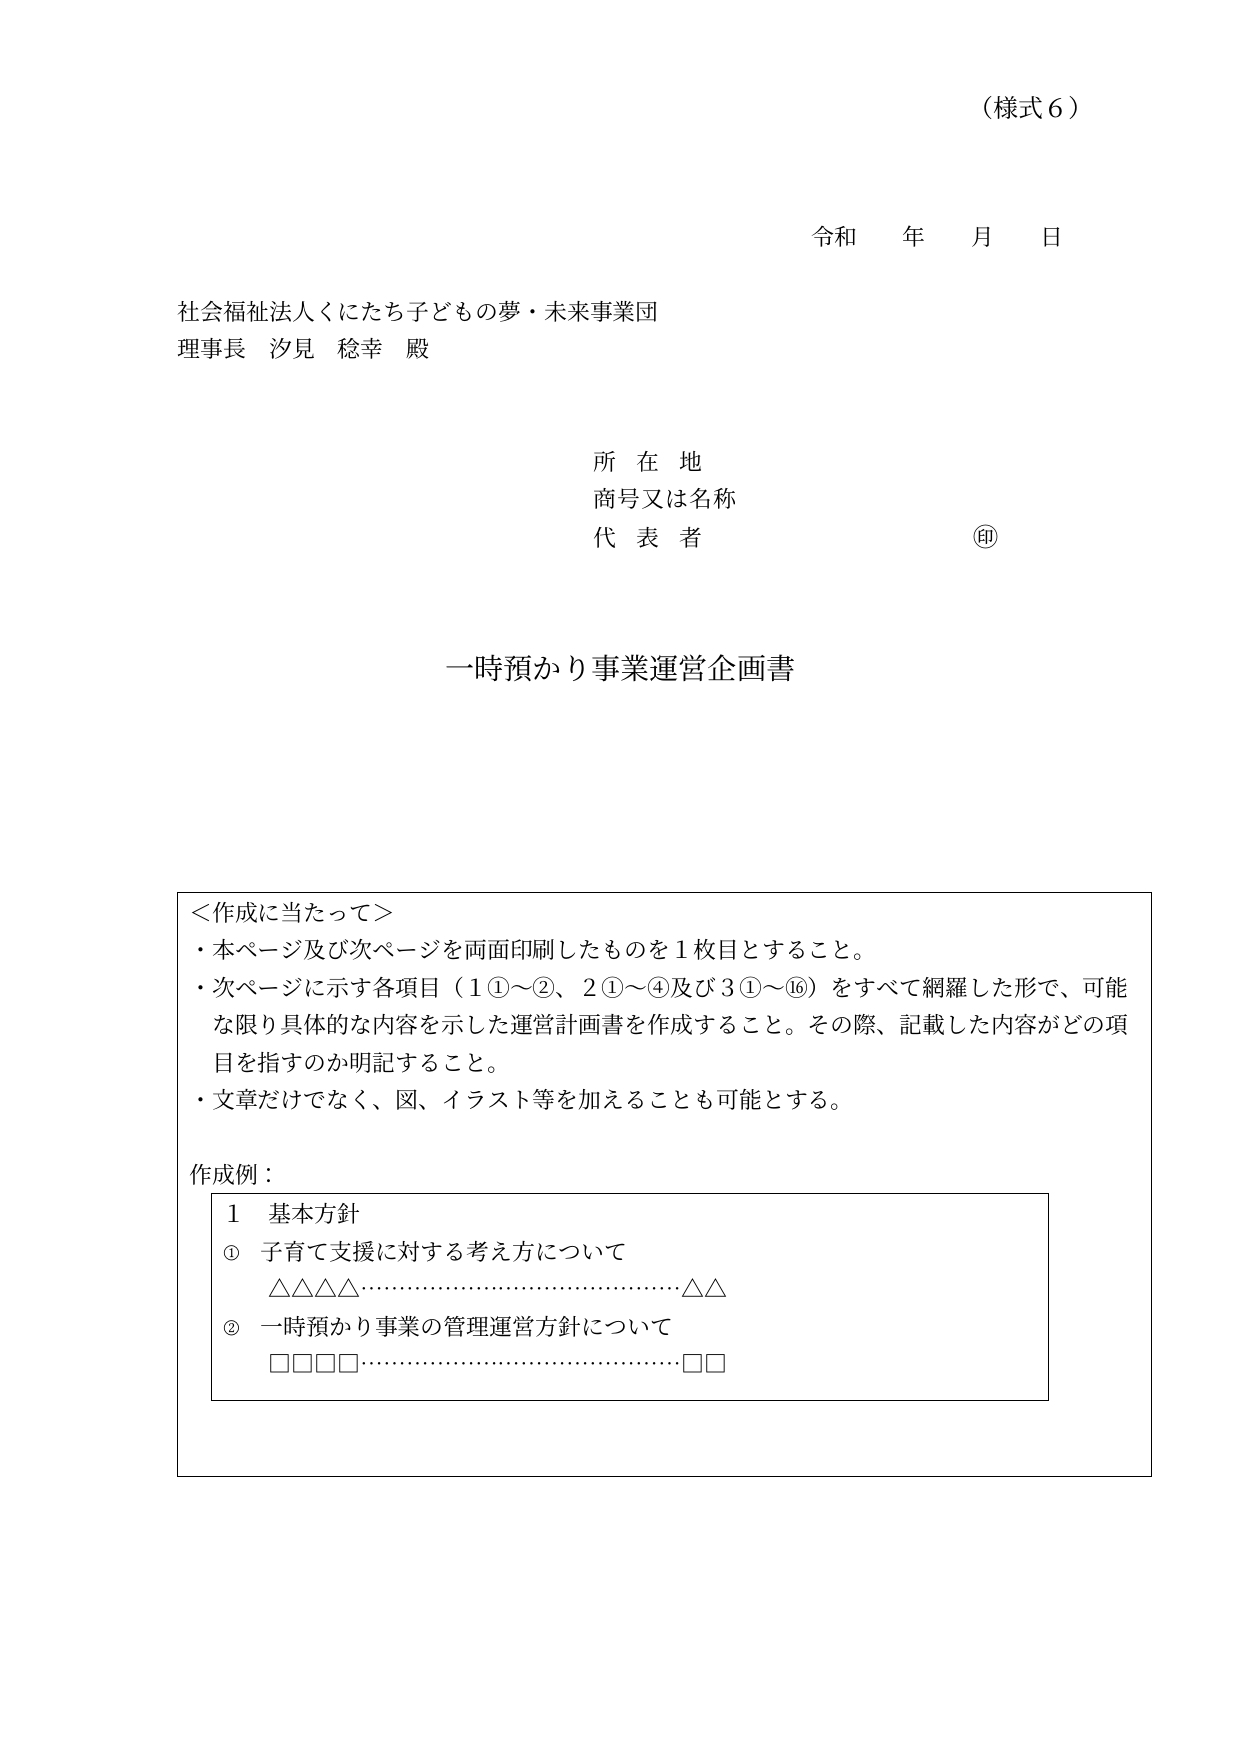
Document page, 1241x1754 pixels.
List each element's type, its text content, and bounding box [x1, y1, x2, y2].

text 所在地 [593, 442, 1063, 479]
text 理事長 汐見 稔幸 殿 [177, 329, 1063, 367]
text 一時預かり事業運営企画書 [177, 629, 1063, 704]
table_header ＜作成に当たって＞ ・本ページ及び次ページを両面印刷したものを１枚目とすること。 ・次ページに示す各項目（１①～②、２①～④及び３①～⑯）をすべて網羅した形で、可能な限り具体的な内容を示した運営計画書を作成すること。その際、記載した内容がどの項目を指すのか明記すること。 ・文章だけでなく、図、イラスト等を加えることも可能とする。 作成例： [178, 893, 1151, 1476]
text 社会福祉法人くにたち子どもの夢・未来事業団 [177, 292, 1063, 329]
text 商号又は名称 [593, 479, 1063, 517]
text 代表者 ㊞ [593, 517, 1063, 554]
text 令和 年 月 日 [177, 217, 1063, 254]
